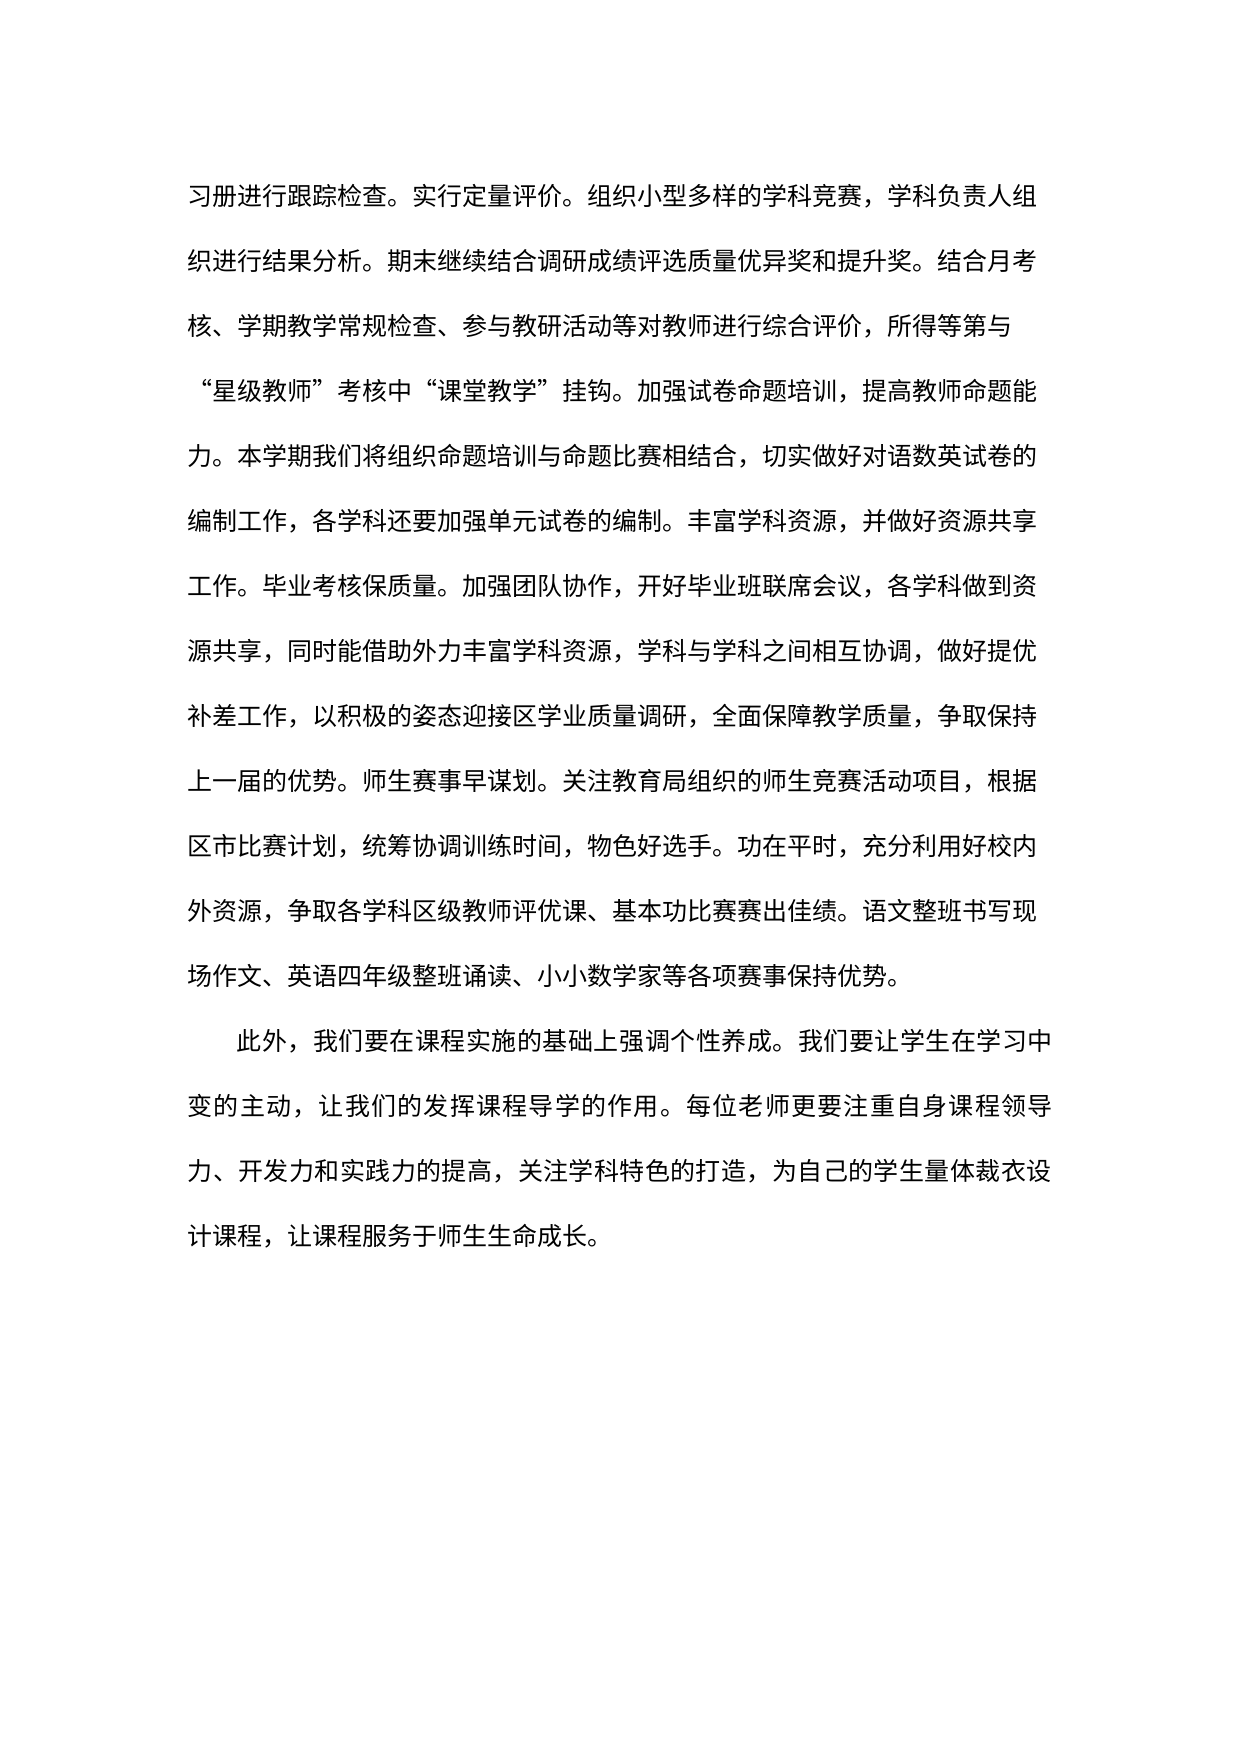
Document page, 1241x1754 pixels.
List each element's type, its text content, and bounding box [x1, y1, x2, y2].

text 此外，我们要在课程实施的基础上强调个性养成。我们要让学生在学习中变的主动，让我们的发挥课程导学的作用。每位老师更要注重自身课程领导力、开发力和实践力的提高，关注学科特色的打造，为自己的学生量体裁衣设计课程，让课程服务于师生生命成长。 [187, 1007, 1053, 1267]
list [187, 162, 1053, 1007]
